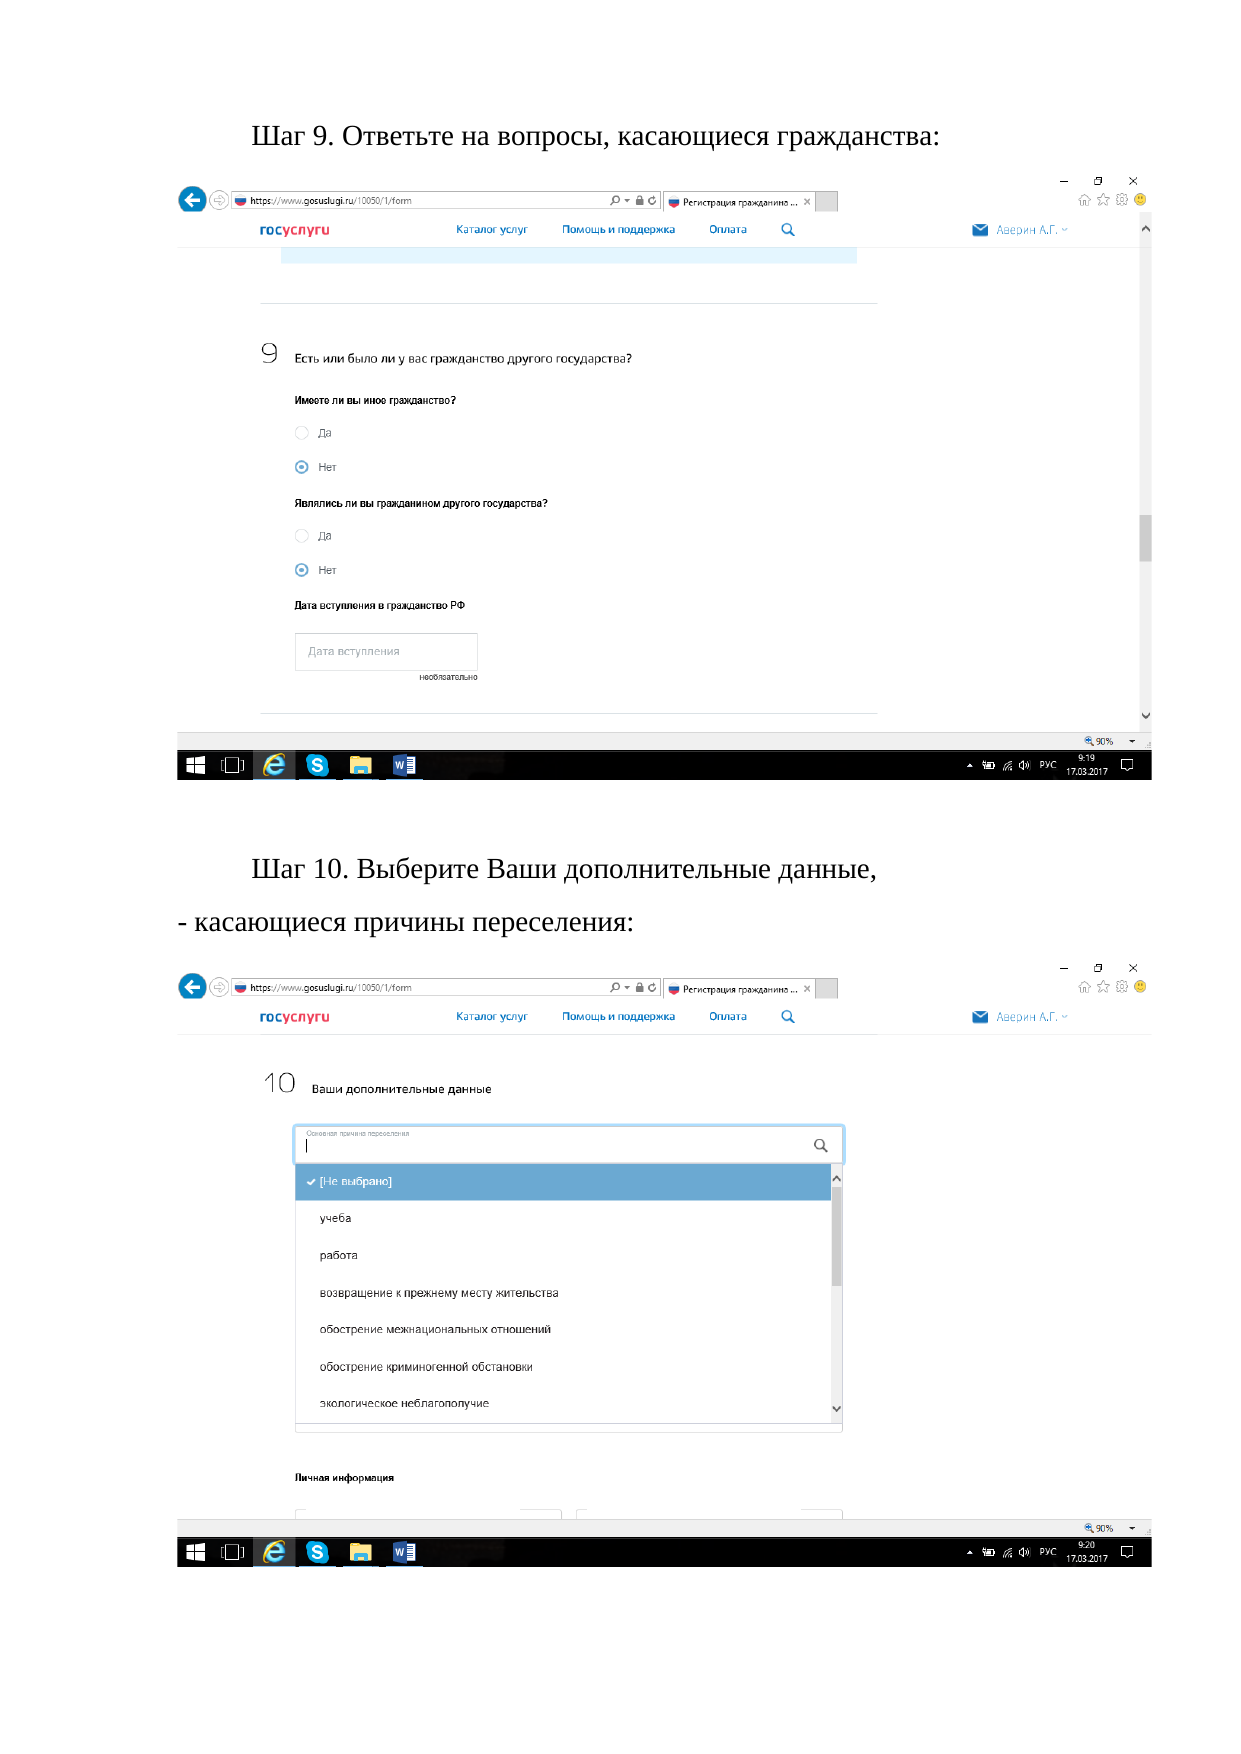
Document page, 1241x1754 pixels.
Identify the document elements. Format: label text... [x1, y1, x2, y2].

picture [177, 171, 1152, 780]
picture [177, 957, 1152, 1567]
text - касающиеся причины переселения: [177, 904, 1152, 938]
text Шаг 9. Ответьте на вопросы, касающиеся гражданства: [177, 118, 1152, 152]
text Шаг 10. Выберите Ваши дополнительные данные, [177, 852, 1152, 885]
